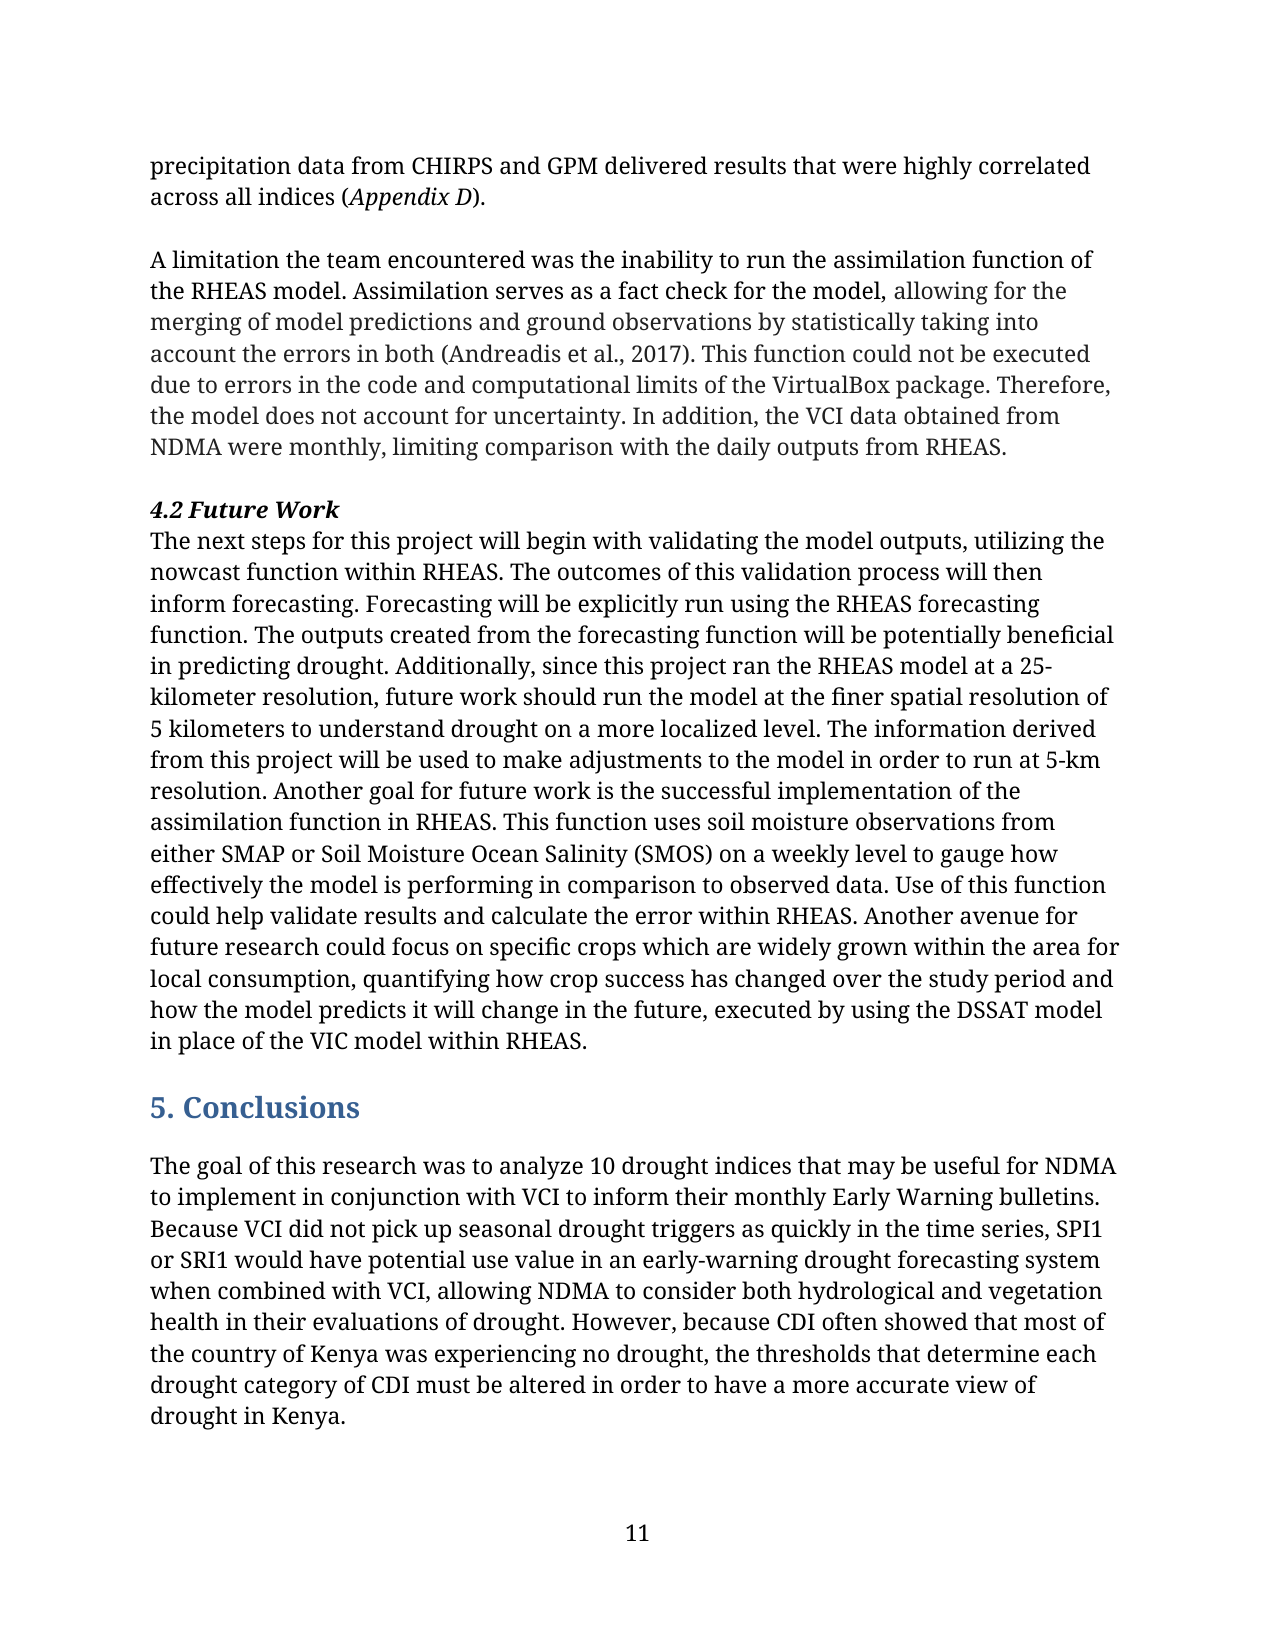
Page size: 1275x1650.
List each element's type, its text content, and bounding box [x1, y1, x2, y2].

text The next steps for this project will begin with validating the model outputs, utilizing the nowcast function within RHEAS. The outcomes of this validation process will then inform forecasting. Forecasting will be explicitly run using the RHEAS forecasting function. The outputs created from the forecasting function will be potentially beneficial in predicting drought. Additionally, since this project ran the RHEAS model at a 25-kilometer resolution, future work should run the model at the finer spatial resolution of 5 kilometers to understand drought on a more localized level. The information derived from this project will be used to make adjustments to the model in order to run at 5-km resolution. Another goal for future work is the successful implementation of the assimilation function in RHEAS. This function uses soil moisture observations from either SMAP or Soil Moisture Ocean Salinity (SMOS) on a weekly level to gauge how effectively the model is performing in comparison to observed data. Use of this function could help validate results and calculate the error within RHEAS. Another avenue for future research could focus on specific crops which are widely grown within the area for local consumption, quantifying how crop success has changed over the study period and how the model predicts it will change in the future, executed by using the DSSAT model in place of the VIC model within RHEAS. [150, 525, 1125, 1056]
text The goal of this research was to analyze 10 drought indices that may be useful for NDMA to implement in conjunction with VCI to inform their monthly Early Warning bulletins. Because VCI did not pick up seasonal drought triggers as quickly in the time series, SPI1 or SRI1 would have potential use value in an early-warning drought forecasting system when combined with VCI, allowing NDMA to consider both hydrological and vegetation health in their evaluations of drought. However, because CDI often showed that most of the country of Kenya was experiencing no drought, the thresholds that determine each drought category of CDI must be altered in order to have a more accurate view of drought in Kenya. [150, 1150, 1125, 1431]
subtitle 5. Conclusions [150, 1087, 1125, 1127]
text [150, 150, 1125, 212]
text A limitation the team encountered was the inability to run the assimilation function of the RHEAS model. Assimilation serves as a fact check for the model, allowing for the merging of model predictions and ground observations by statistically taking into account the errors in both (Andreadis et al., 2017). This function could not be executed due to errors in the code and computational limits of the VirtualBox package. Therefore, the model does not account for uncertainty. In addition, the VCI data obtained from NDMA were monthly, limiting comparison with the daily outputs from RHEAS. [150, 244, 1125, 462]
text 4.2 Future Work [150, 494, 1125, 525]
